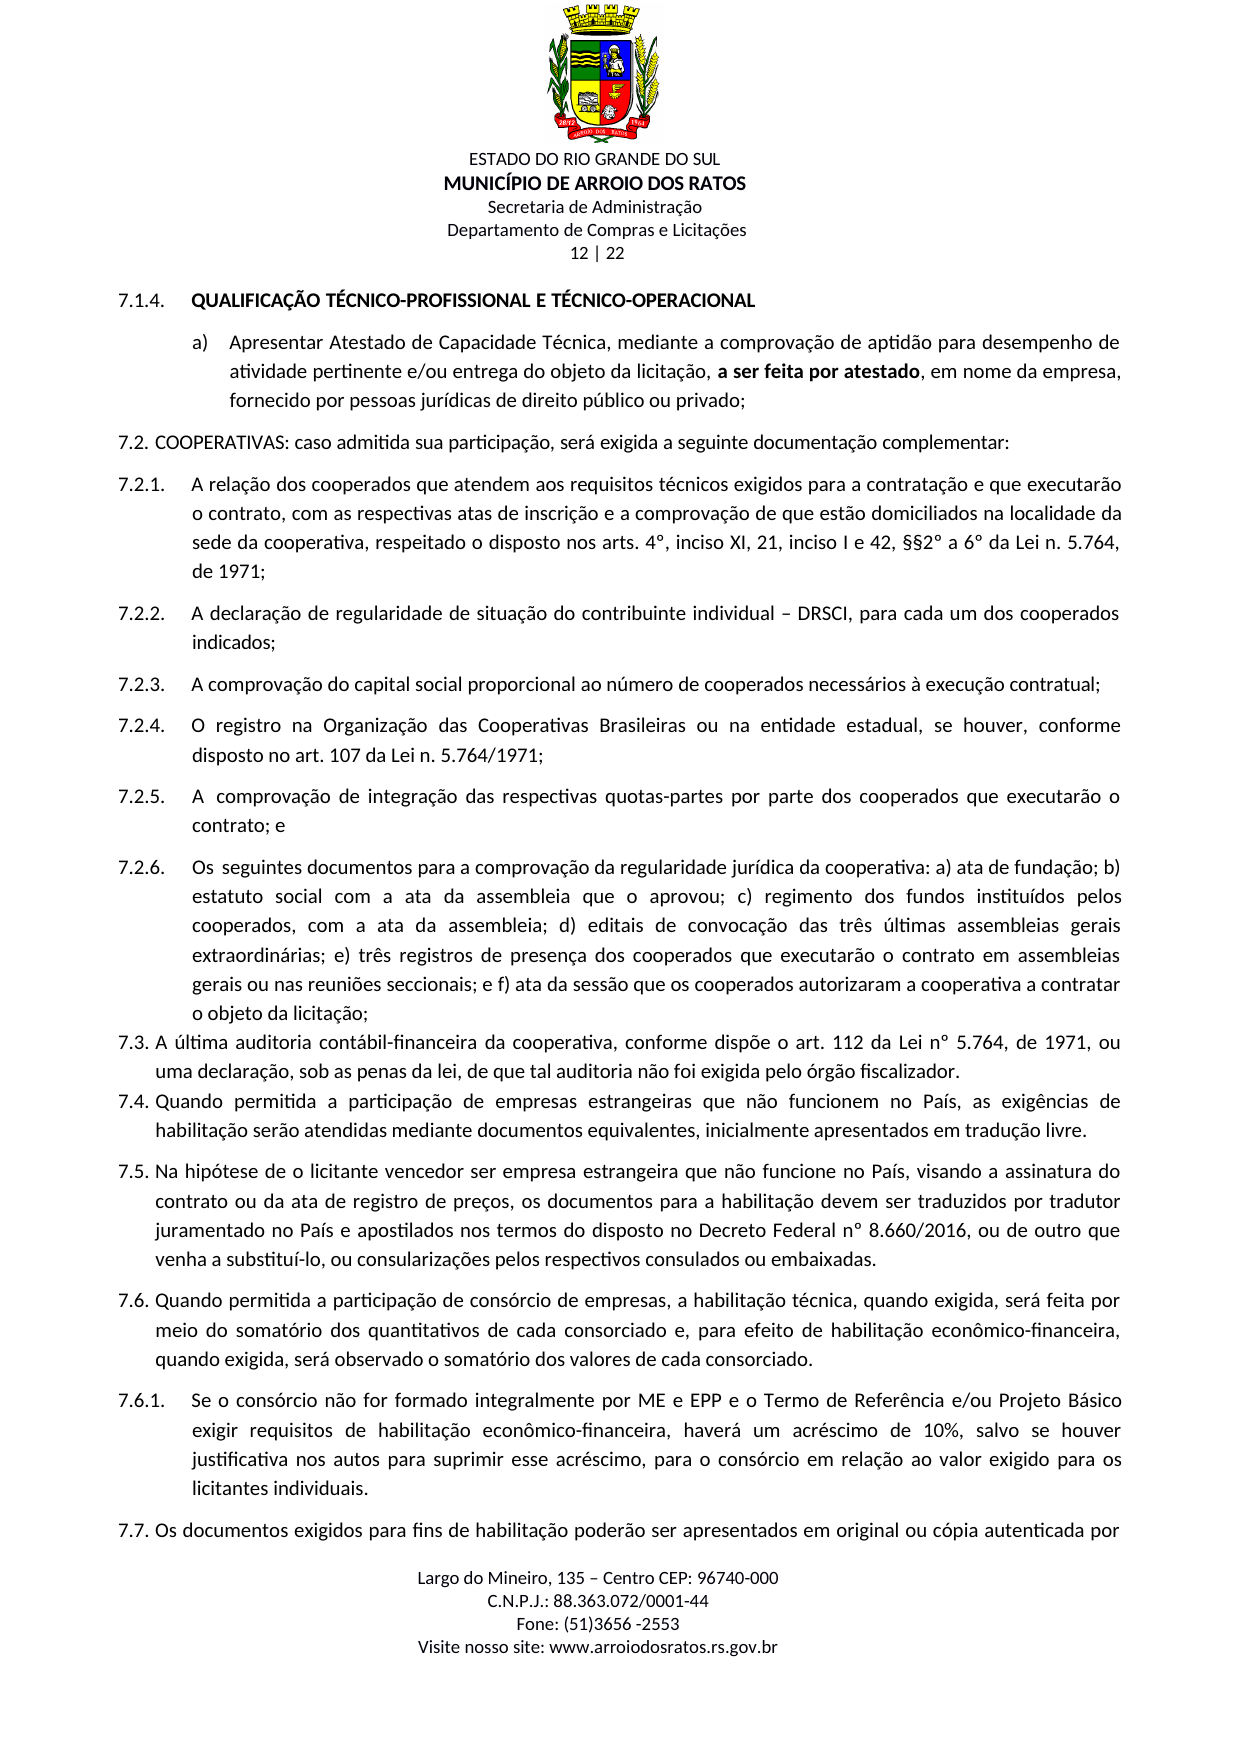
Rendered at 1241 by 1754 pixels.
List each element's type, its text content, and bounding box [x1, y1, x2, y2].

list A última auditoria contábil-financeira da cooperativa, conforme dispõe o art. 112 da Lei nº 5.764, de 1971, ou uma declaração, sob as penas da lei, de que tal auditoria não foi exigida pelo órgão fiscalizador. [118, 1029, 1121, 1084]
list COOPERATIVAS: caso admitida sua participação, será exigida a seguinte documentação complementar: [118, 429, 1137, 454]
list Quando permitida a participação de consórcio de empresas, a habilitação técnica, quando exigida, será feita por meio do somatório dos quantitativos de cada consorciado e, para efeito de habilitação econômico-financeira, quando exigida, será observado o somatório dos valores de cada consorciado. [118, 1288, 1122, 1371]
list A comprovação do capital social proporcional ao número de cooperados necessários à execução contratual; [118, 671, 1137, 696]
list Na hipótese de o licitante vencedor ser empresa estrangeira que não funcione no País, visando a assinatura do contrato ou da ata de registro de preços, os documentos para a habilitação devem ser traduzidos por tradutor juramentado no País e apostilados nos termos do disposto no Decreto Federal nº 8.660/2016, ou de outro que venha a substituí-lo, ou consularizações pelos respectivos consulados ou embaixadas. [118, 1159, 1122, 1272]
list Os seguintes documentos para a comprovação da regularidade jurídica da cooperativa: a) ata de fundação; b) estatuto social com a ata da assembleia que o aprovou; c) regimento dos fundos instituídos pelos cooperados, com a ata da assembleia; d) editais de convocação das três últimas assembleias gerais extraordinárias; e) três registros de presença dos cooperados que executarão o contrato em assembleias gerais ou nas reuniões seccionais; e f) ata da sessão que os cooperados autorizaram a cooperativa a contratar o objeto da licitação; [118, 854, 1122, 1026]
list O registro na Organização das Cooperativas Brasileiras ou na entidade estadual, se houver, conforme disposto no art. 107 da Lei n. 5.764/1971; [118, 713, 1121, 767]
list A declaração de regularidade de situação do contribuinte individual – DRSCI, para cada um dos cooperados indicados; [118, 600, 1122, 655]
list QUALIFICAÇÃO TÉCNICO-PROFISSIONAL E TÉCNICO-OPERACIONAL [118, 287, 1137, 313]
list A relação dos cooperados que atendem aos requisitos técnicos exigidos para a contratação e que executarão o contrato, com as respectivas atas de inscrição e a comprovação de que estão domiciliados na localidade da sede da cooperativa, respeitado o disposto nos arts. 4º, inciso XI, 21, inciso I e 42, §§2º a 6º da Lei n. 5.764, de 1971; [118, 471, 1122, 584]
list Quando permitida a participação de empresas estrangeiras que não funcionem no País, as exigências de habilitação serão atendidas mediante documentos equivalentes, inicialmente apresentados em tradução livre. [118, 1088, 1121, 1142]
list Apresentar Atestado de Capacidade Técnica, mediante a comprovação de aptidão para desempenho de atividade pertinente e/ou entrega do objeto da licitação, a ser feita por atestado, em nome da empresa, fornecido por pessoas jurídicas de direito público ou privado; [192, 329, 1122, 413]
list Se o consórcio não for formado integralmente por ME e EPP e o Termo de Referência e/ou Projeto Básico exigir requisitos de habilitação econômico-financeira, haverá um acréscimo de 10%, salvo se houver justificativa nos autos para suprimir esse acréscimo, para o consórcio em relação ao valor exigido para os licitantes individuais. [118, 1388, 1122, 1501]
picture [545, 3, 664, 145]
list A comprovação de integração das respectivas quotas-partes por parte dos cooperados que executarão o contrato; e [118, 783, 1122, 838]
